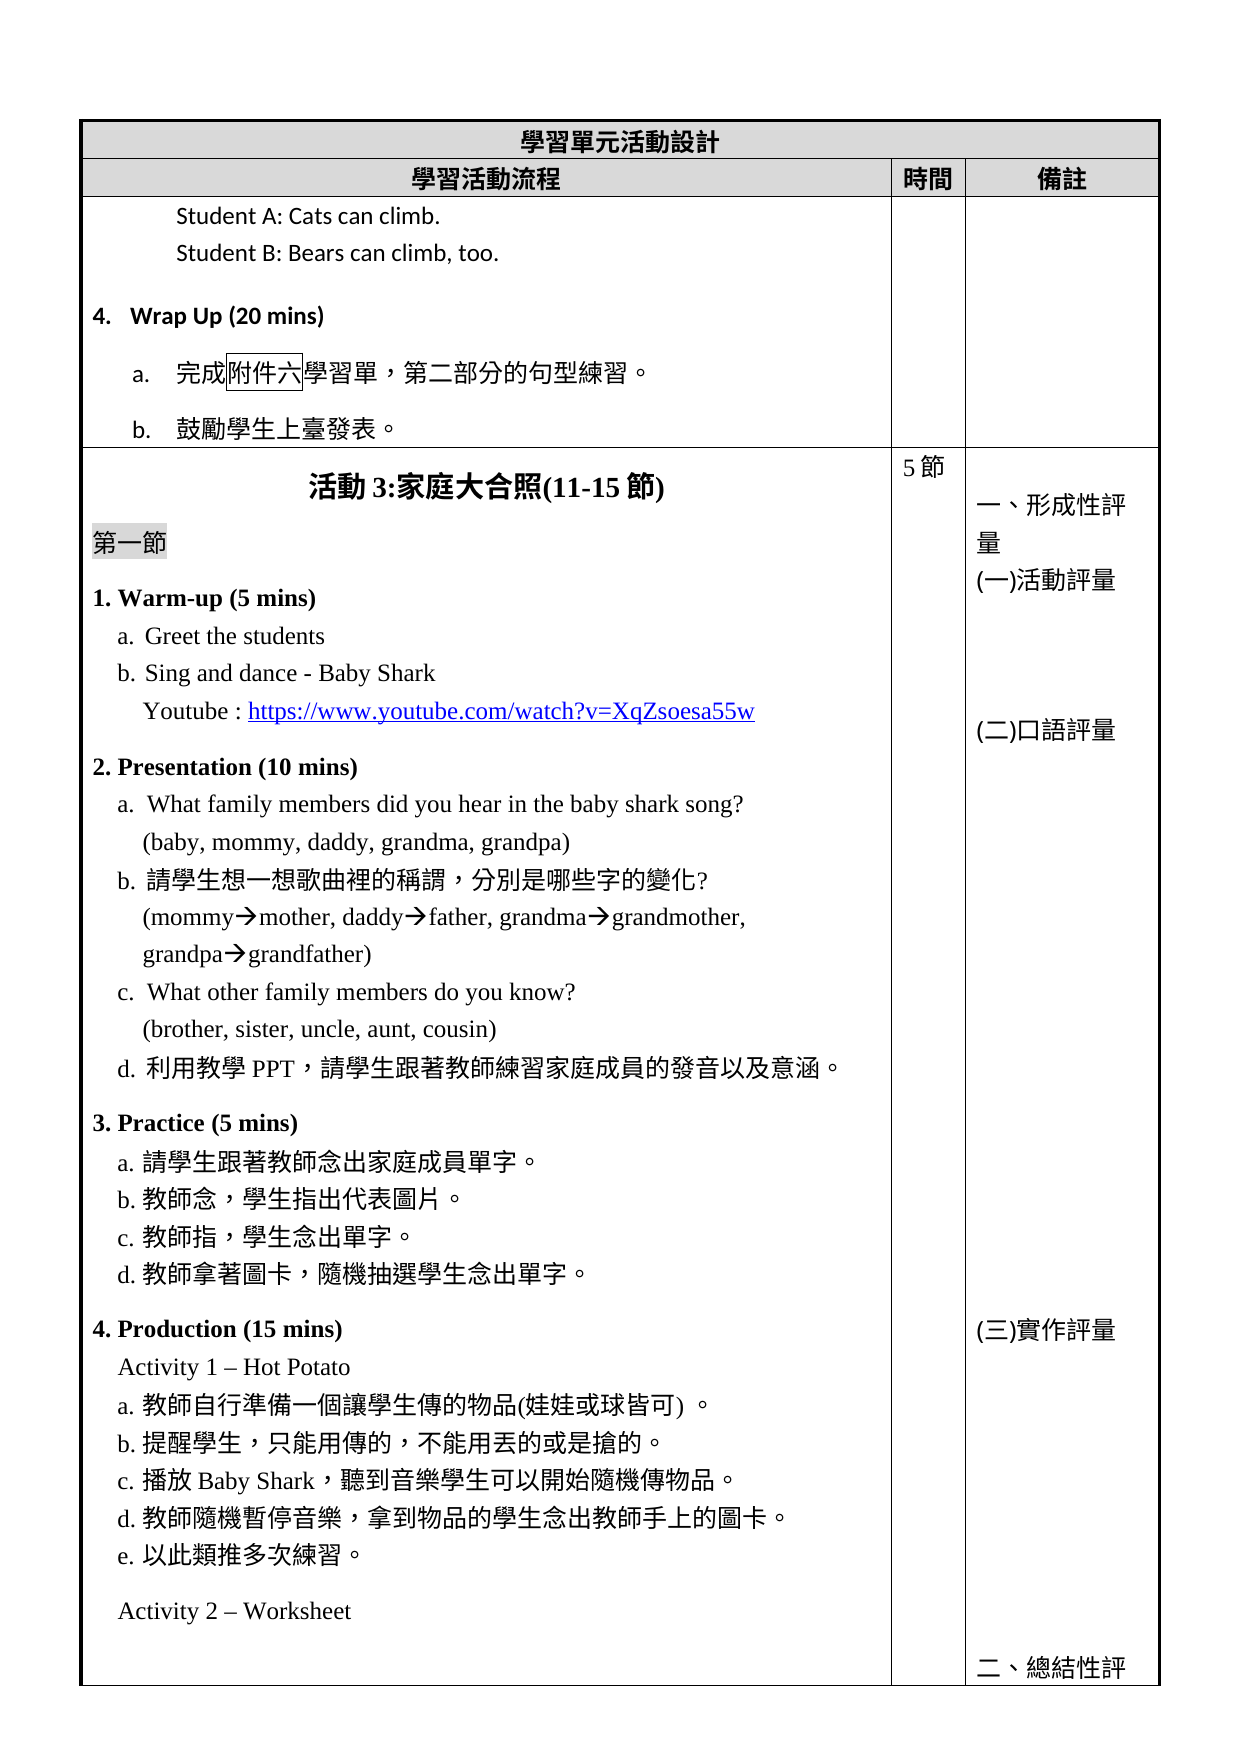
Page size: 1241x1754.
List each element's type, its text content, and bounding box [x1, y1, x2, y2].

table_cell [966, 197, 1158, 447]
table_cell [83, 197, 891, 447]
table_cell 時間 [892, 159, 965, 196]
table_header 學習單元活動設計 [83, 122, 1158, 158]
table_cell 5節 [892, 448, 965, 1685]
table_cell 備註 [966, 159, 1158, 196]
table_cell 學習活動流程 [83, 159, 891, 196]
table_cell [83, 448, 891, 1685]
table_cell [966, 448, 1158, 1685]
table_cell [892, 197, 965, 447]
